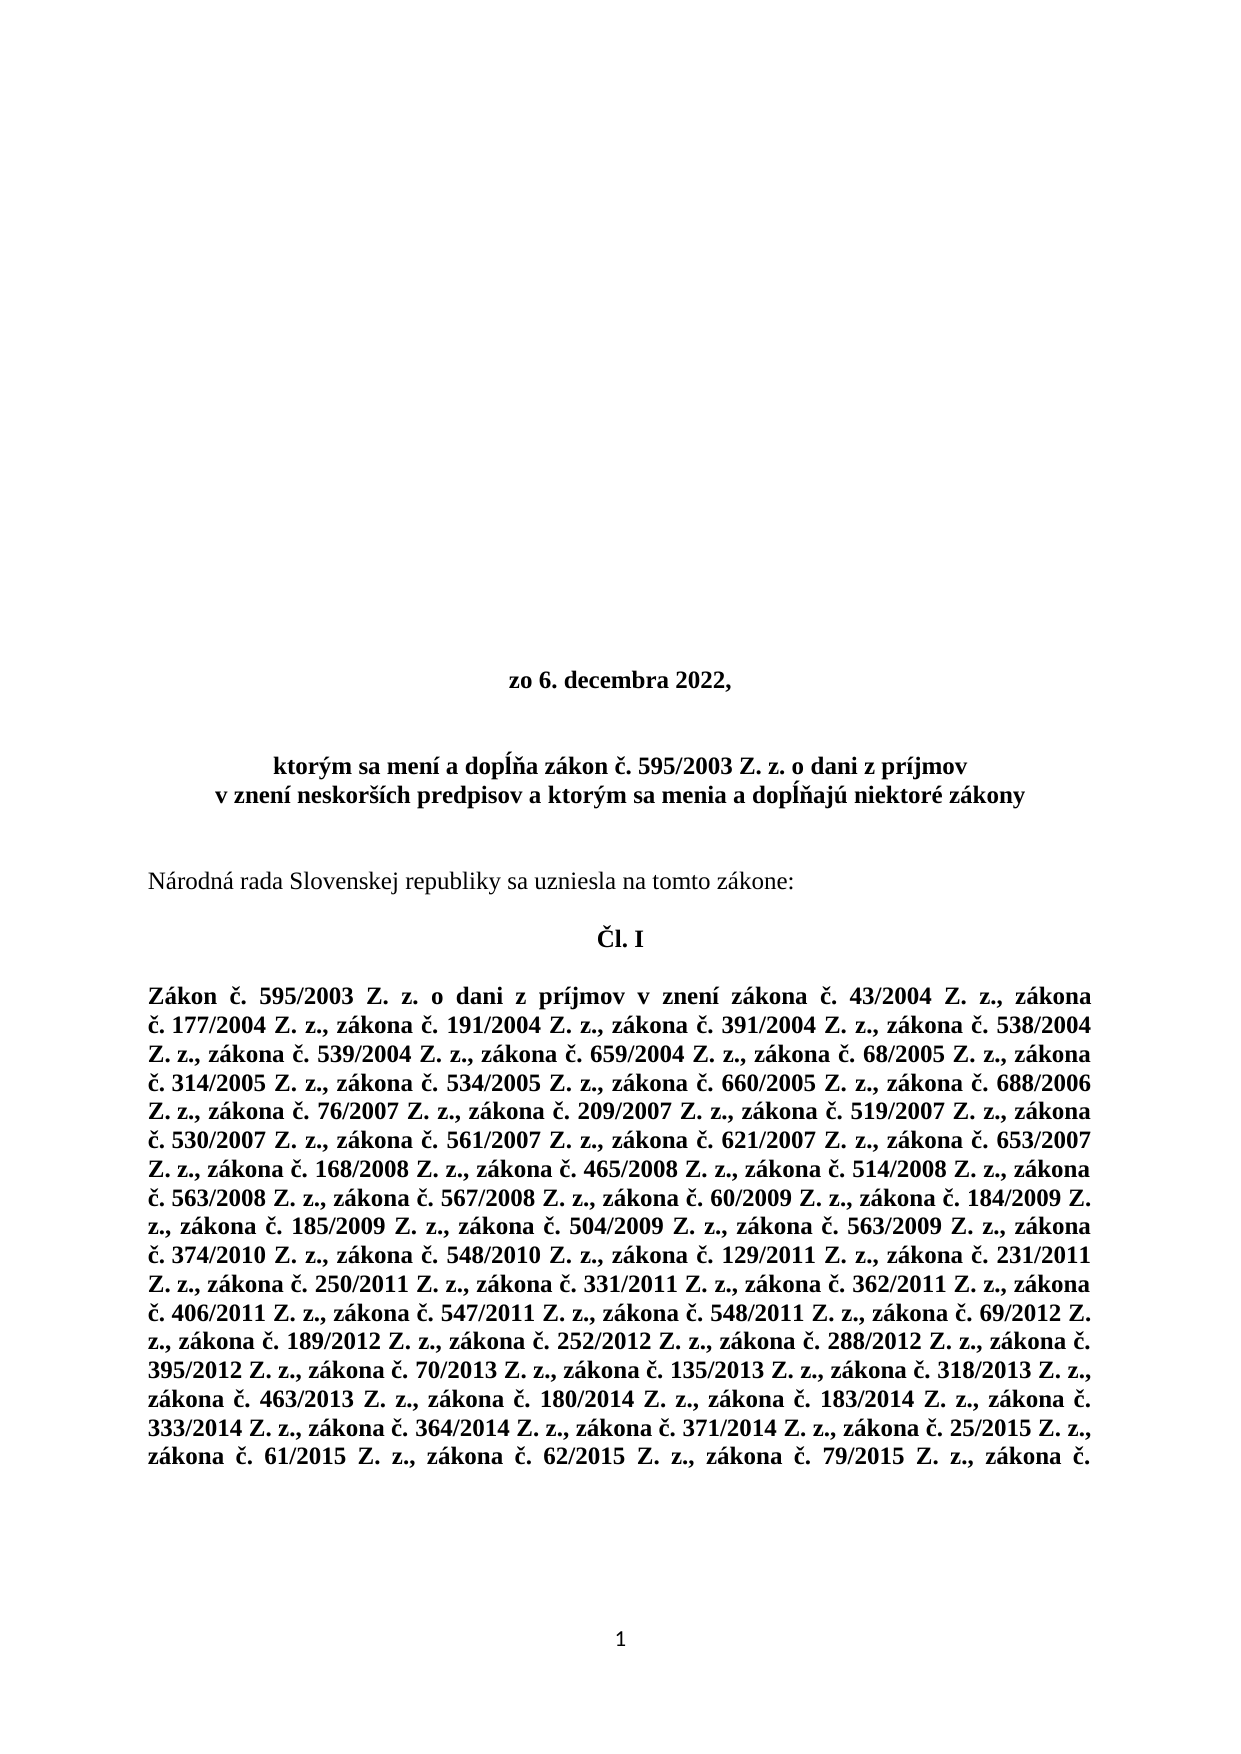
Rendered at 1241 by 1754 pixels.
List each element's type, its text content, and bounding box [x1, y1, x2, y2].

text Čl. I [148, 924, 1092, 953]
text ktorým sa mení a dopĺňa zákon č. 595/2003 Z. z. o dani z príjmov [148, 751, 1092, 780]
text Národná rada Slovenskej republiky sa uzniesla na tomto zákone: [148, 866, 1092, 895]
text v znení neskorších predpisov a ktorým sa menia a dopĺňajú niektoré zákony [148, 780, 1092, 809]
text zo 6. decembra 2022, [148, 665, 1092, 694]
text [148, 981, 1092, 1470]
